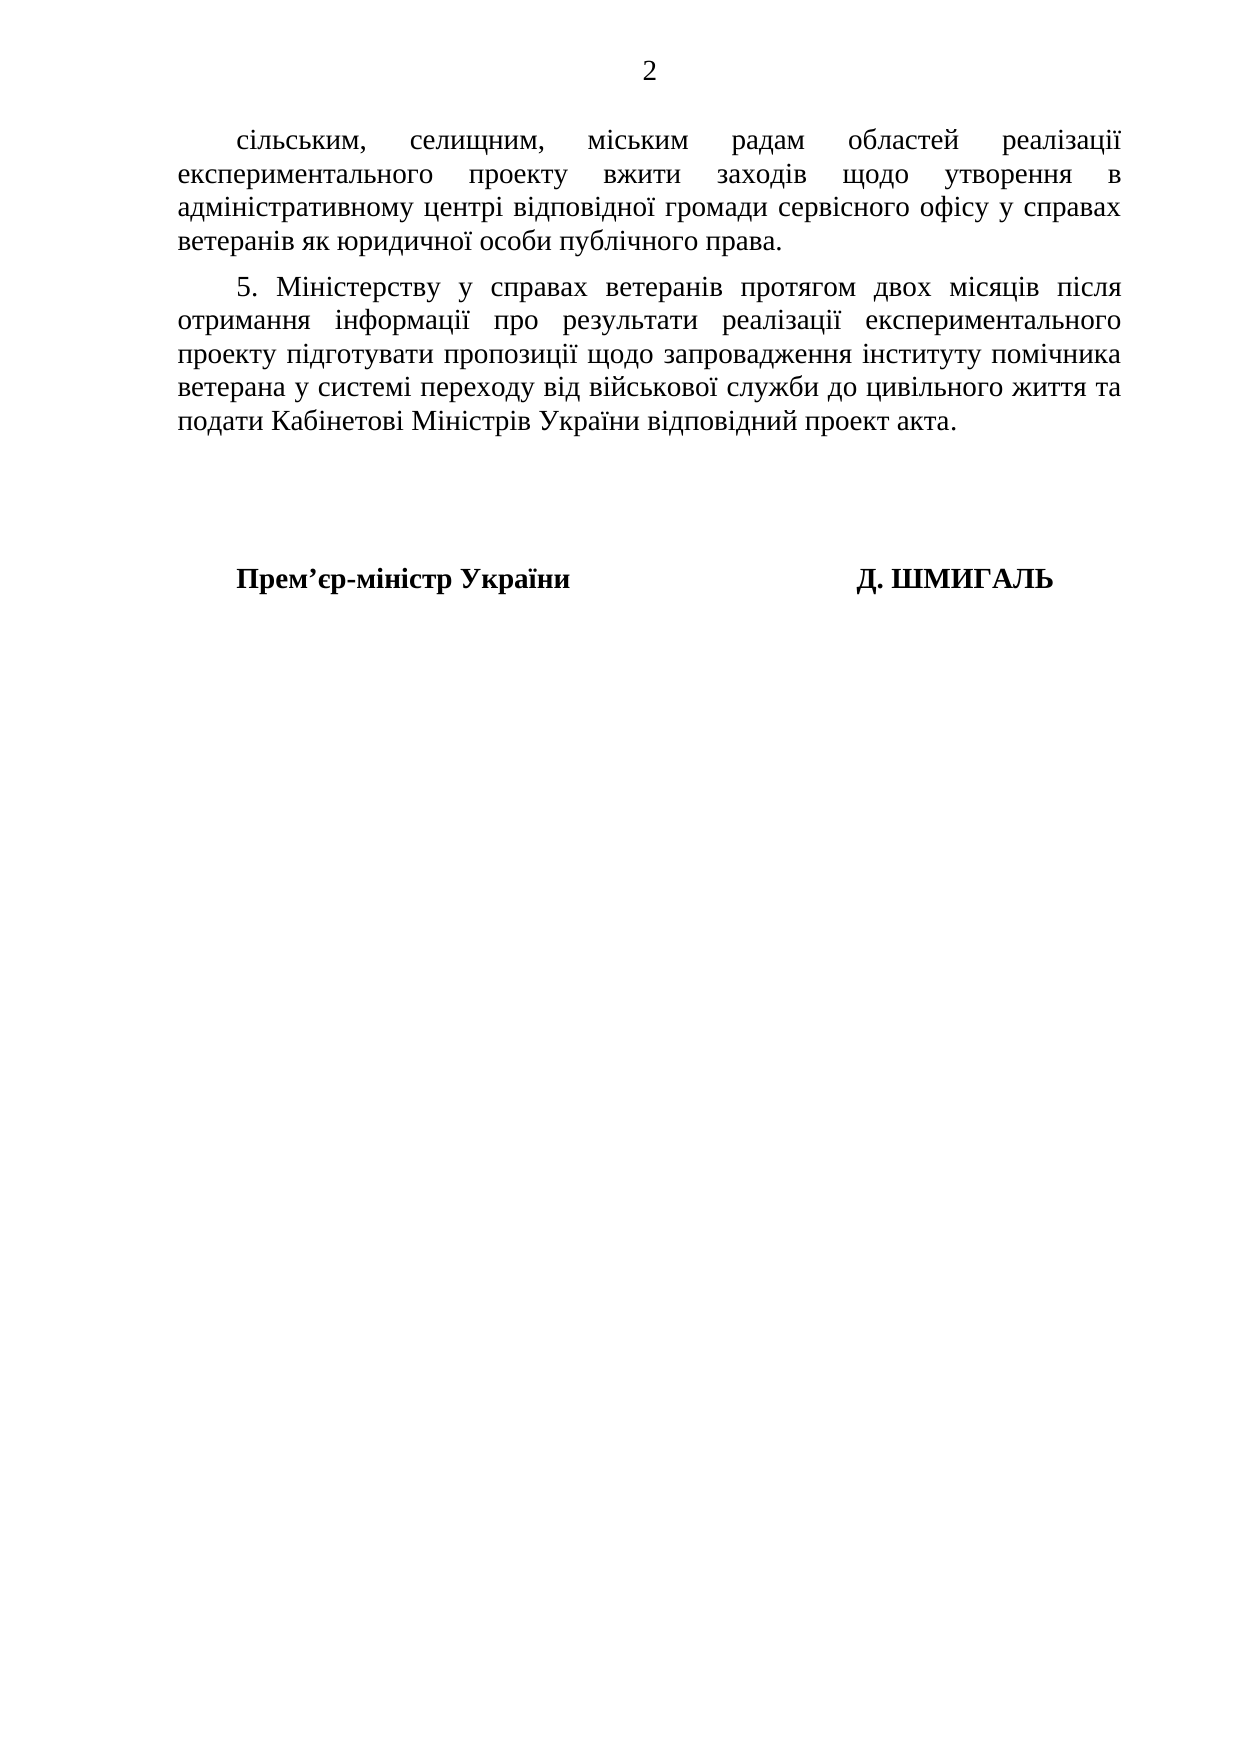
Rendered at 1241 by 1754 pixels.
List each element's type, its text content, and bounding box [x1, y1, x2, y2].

text 5. Міністерству у справах ветеранів протягом двох місяців після отримання інформації про результати реалізації експериментального проекту підготувати пропозиції щодо запровадження інституту помічника ветерана у системі переходу від військової служби до цивільного життя та подати Кабінетові Міністрів України відповідний проект акта. [177, 269, 1122, 437]
text сільським, селищним, міським радам областей реалізації експериментального проекту вжити заходів щодо утворення в адміністративному центрі відповідної громади сервісного офісу у справах ветеранів як юридичної особи публічного права. [177, 122, 1122, 256]
text Прем’єр-міністр України Д. ШМИГАЛЬ [177, 562, 1122, 595]
